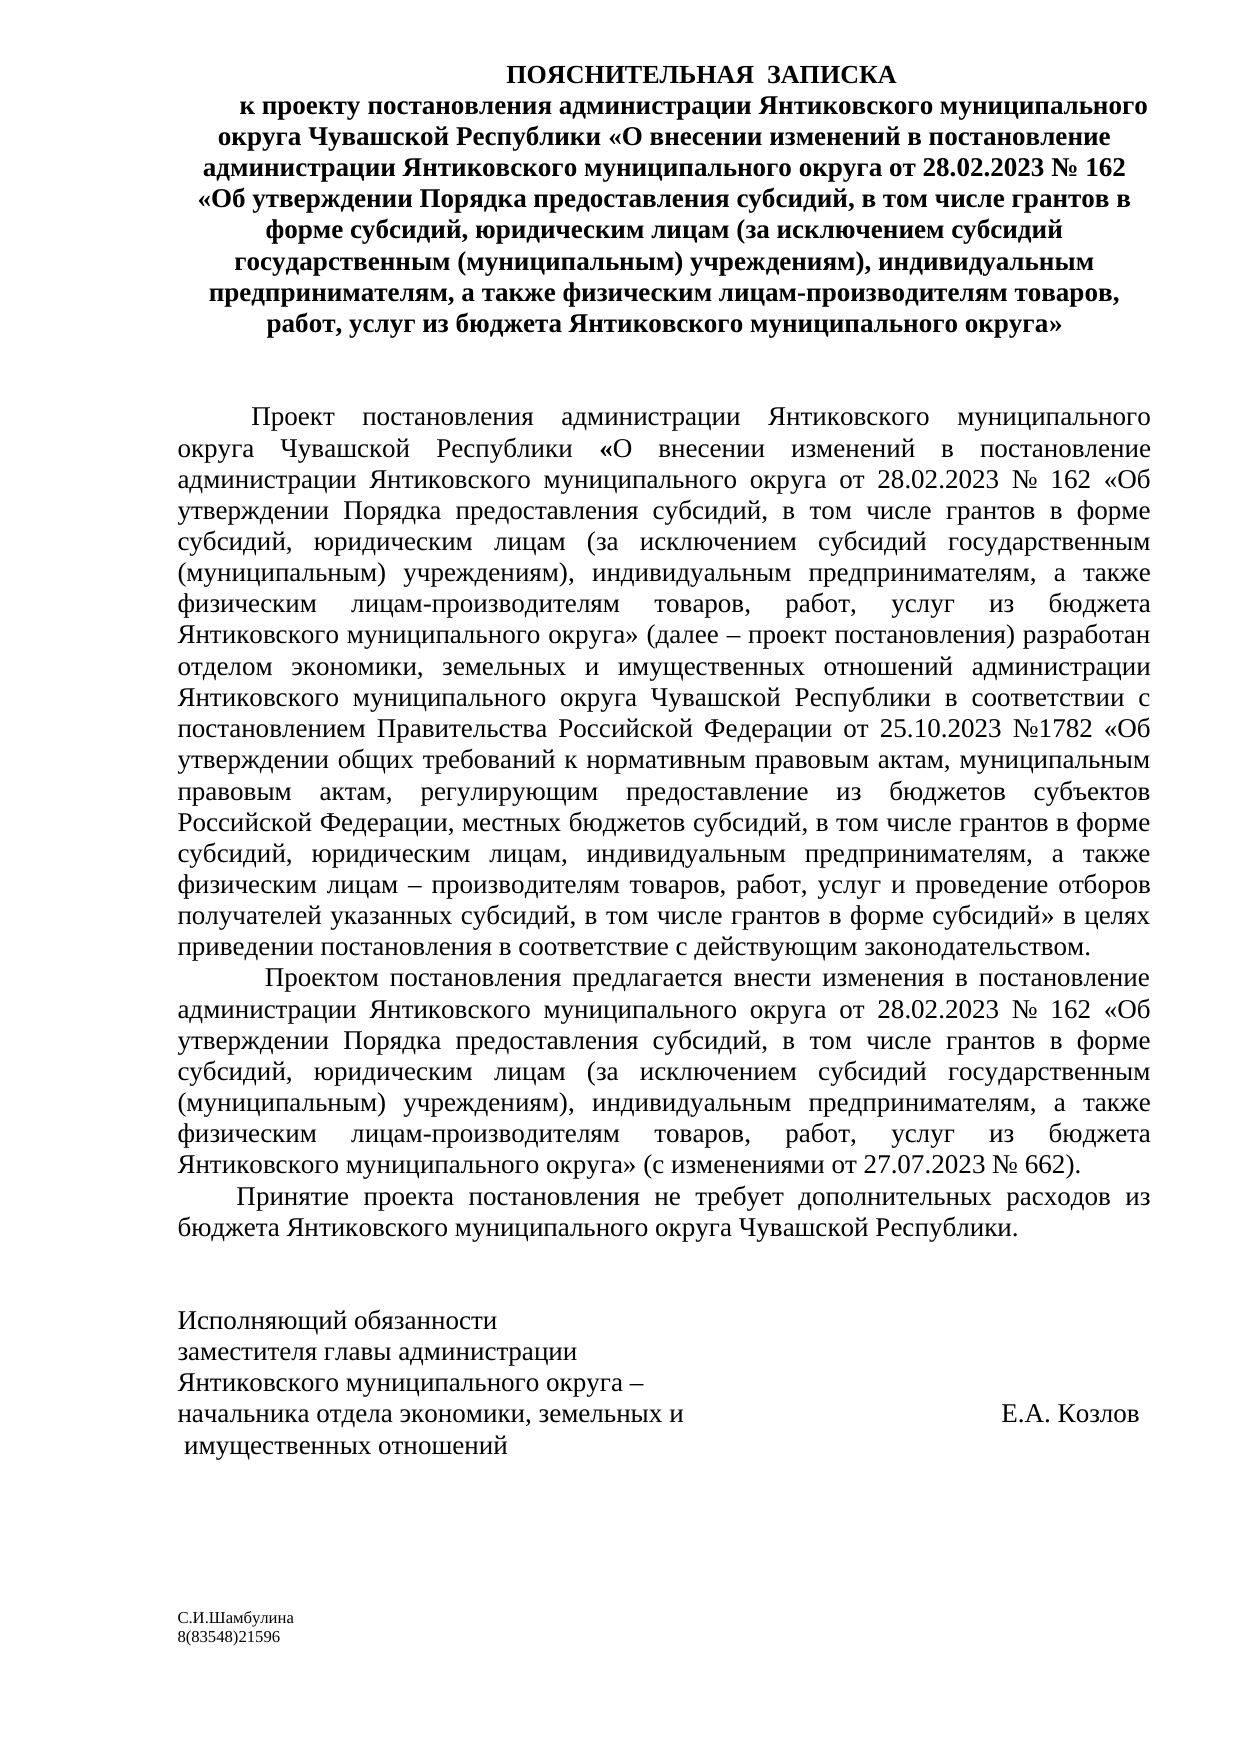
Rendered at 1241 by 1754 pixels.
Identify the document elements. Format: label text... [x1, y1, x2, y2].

text Янтиковского муниципального округа – [177, 1366, 1152, 1398]
text заместителя главы администрации [177, 1335, 1152, 1366]
text Исполняющий обязанности [177, 1304, 1152, 1335]
text Проект постановления администрации Янтиковского муниципального округа Чувашской Республики «О внесении изменений в постановление администрации Янтиковского муниципального округа от 28.02.2023 № 162 «Об утверждении Порядка предоставления субсидий, в том числе грантов в форме субсидий, юридическим лицам (за исключением субсидий государственным (муниципальным) учреждениям), индивидуальным предпринимателям, а также физическим лицам-производителям товаров, работ, услуг из бюджета Янтиковского муниципального округа» (далее – проект постановления) разработан отделом экономики, земельных и имущественных отношений администрации Янтиковского муниципального округа Чувашской Республики в соответствии с постановлением Правительства Российской Федерации от 25.10.2023 №1782 «Об утверждении общих требований к нормативным правовым актам, муниципальным правовым актам, регулирующим предоставление из бюджетов субъектов Российской Федерации, местных бюджетов субсидий, в том числе грантов в форме субсидий, юридическим лицам, индивидуальным предпринимателям, а также физическим лицам – производителям товаров, работ, услуг и проведение отборов получателей указанных субсидий, в том числе грантов в форме субсидий» в целях приведении постановления в соответствие с действующим законодательством. [177, 401, 1152, 962]
text 8(83548)21596 [177, 1627, 1152, 1646]
text начальника отдела экономики, земельных и Е.А. Козлов [177, 1398, 1152, 1429]
text имущественных отношений [177, 1429, 1152, 1460]
text к проекту постановления администрации Янтиковского муниципального округа Чувашской Республики «О внесении изменений в постановление администрации Янтиковского муниципального округа от 28.02.2023 № 162 «Об утверждении Порядка предоставления субсидий, в том числе грантов в форме субсидий, юридическим лицам (за исключением субсидий государственным (муниципальным) учреждениям), индивидуальным предпринимателям, а также физическим лицам-производителям товаров, работ, услуг из бюджета Янтиковского муниципального округа» [177, 89, 1152, 338]
text Проектом постановления предлагается внести изменения в постановление администрации Янтиковского муниципального округа от 28.02.2023 № 162 «Об утверждении Порядка предоставления субсидий, в том числе грантов в форме субсидий, юридическим лицам (за исключением субсидий государственным (муниципальным) учреждениям), индивидуальным предпринимателям, а также физическим лицам-производителям товаров, работ, услуг из бюджета Янтиковского муниципального округа» (с изменениями от 27.07.2023 № 662). [177, 962, 1152, 1179]
text ПОЯСНИТЕЛЬНАЯ ЗАПИСКА [177, 59, 1167, 89]
text С.И.Шамбулина [177, 1608, 1152, 1627]
text Принятие проекта постановления не требует дополнительных расходов из бюджета Янтиковского муниципального округа Чувашской Республики. [177, 1179, 1152, 1242]
